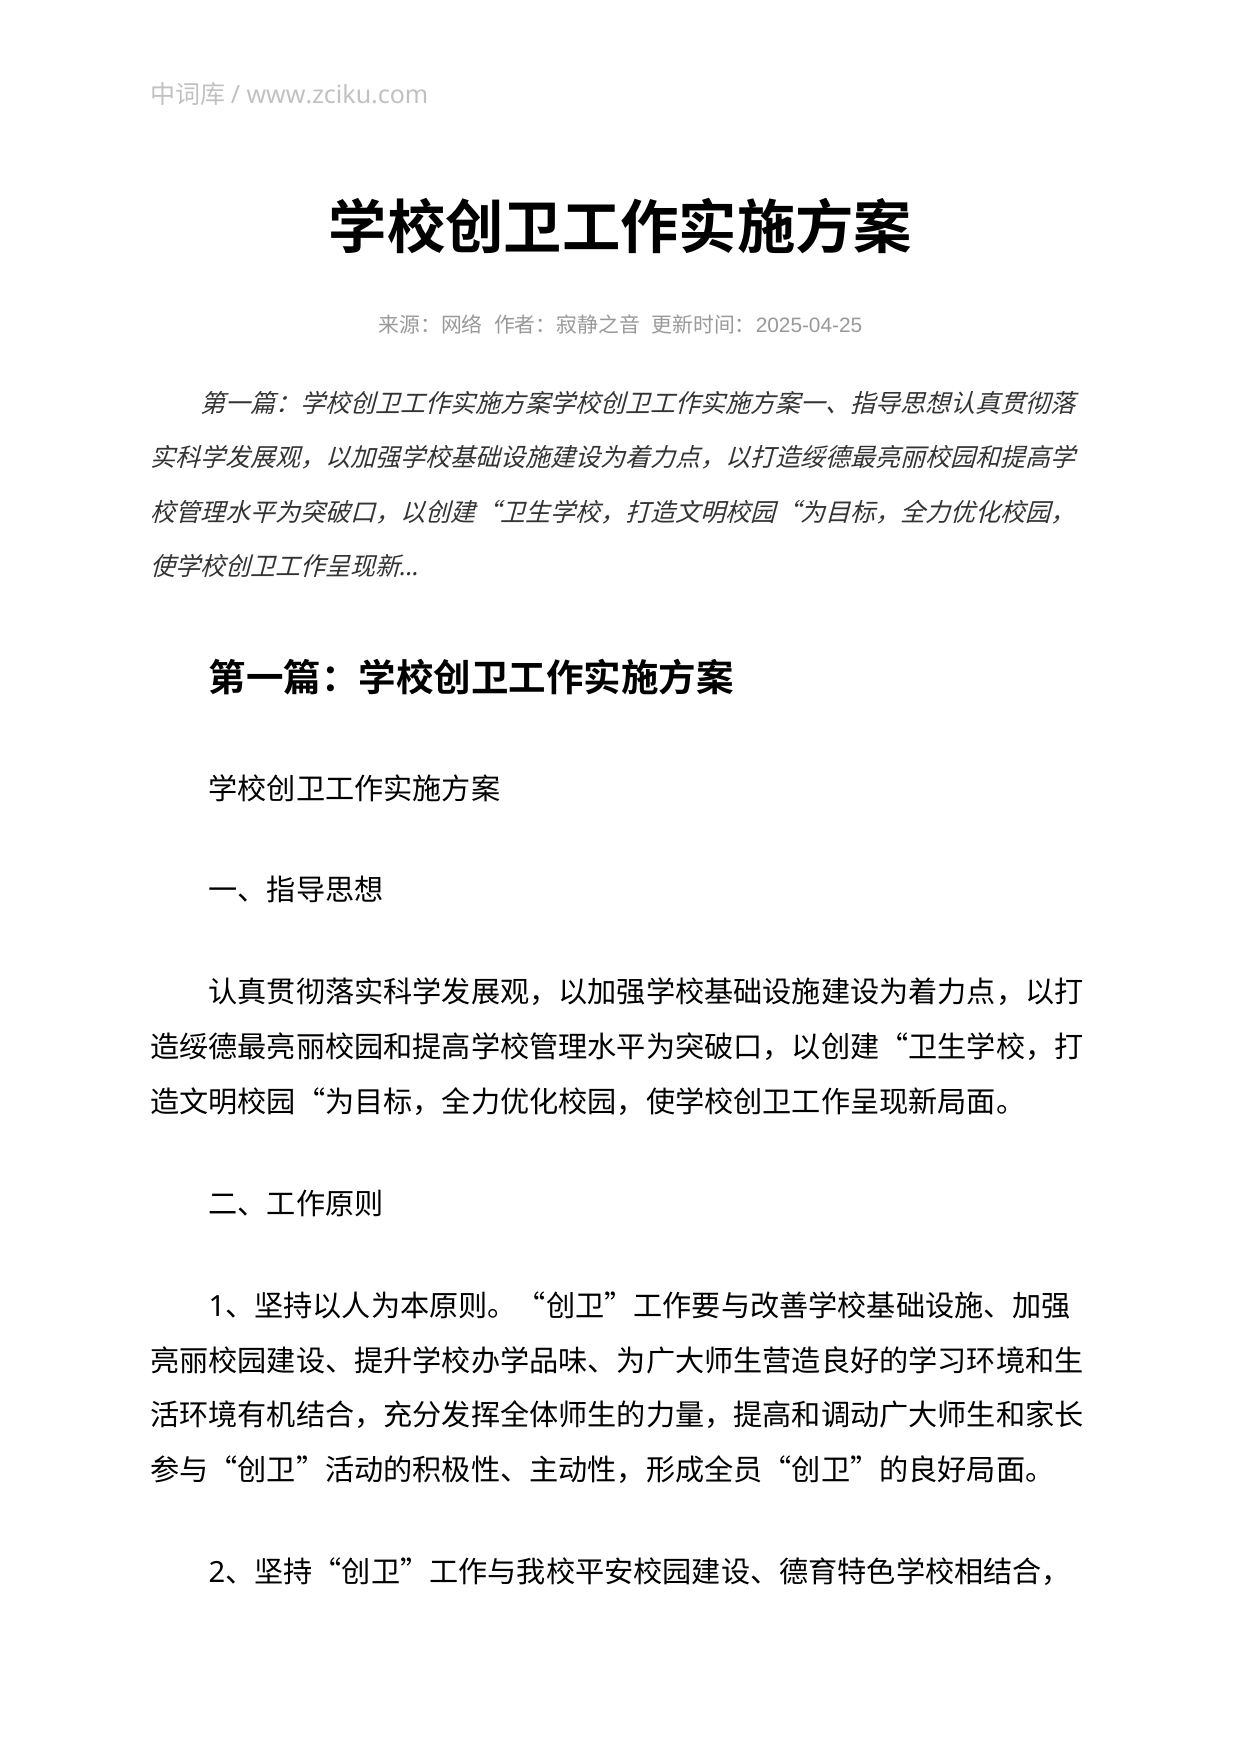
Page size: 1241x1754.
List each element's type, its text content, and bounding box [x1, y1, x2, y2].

text 来源：网络 作者：寂静之音 更新时间：2025-04-25 [150, 313, 1090, 337]
subtitle 学校创卫工作实施方案 [150, 181, 1090, 266]
text 一、指导思想 [150, 867, 1090, 909]
text 1、坚持以人为本原则。“创卫”工作要与改善学校基础设施、加强亮丽校园建设、提升学校办学品味、为广大师生营造良好的学习环境和生活环境有机结合，充分发挥全体师生的力量，提高和调动广大师生和家长参与“创卫”活动的积极性、主动性，形成全员“创卫”的良好局面。 [150, 1282, 1090, 1489]
text 二、工作原则 [150, 1180, 1090, 1223]
text 第一篇：学校创卫工作实施方案学校创卫工作实施方案一、指导思想认真贯彻落实科学发展观，以加强学校基础设施建设为着力点，以打造绥德最亮丽校园和提高学校管理水平为突破口，以创建“卫生学校，打造文明校园“为目标，全力优化校园，使学校创卫工作呈现新... [150, 383, 1090, 583]
text 第一篇：学校创卫工作实施方案 [150, 648, 1090, 702]
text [150, 1549, 1090, 1591]
text 认真贯彻落实科学发展观，以加强学校基础设施建设为着力点，以打造绥德最亮丽校园和提高学校管理水平为突破口，以创建“卫生学校，打造文明校园“为目标，全力优化校园，使学校创卫工作呈现新局面。 [150, 969, 1090, 1121]
text 学校创卫工作实施方案 [150, 765, 1090, 807]
